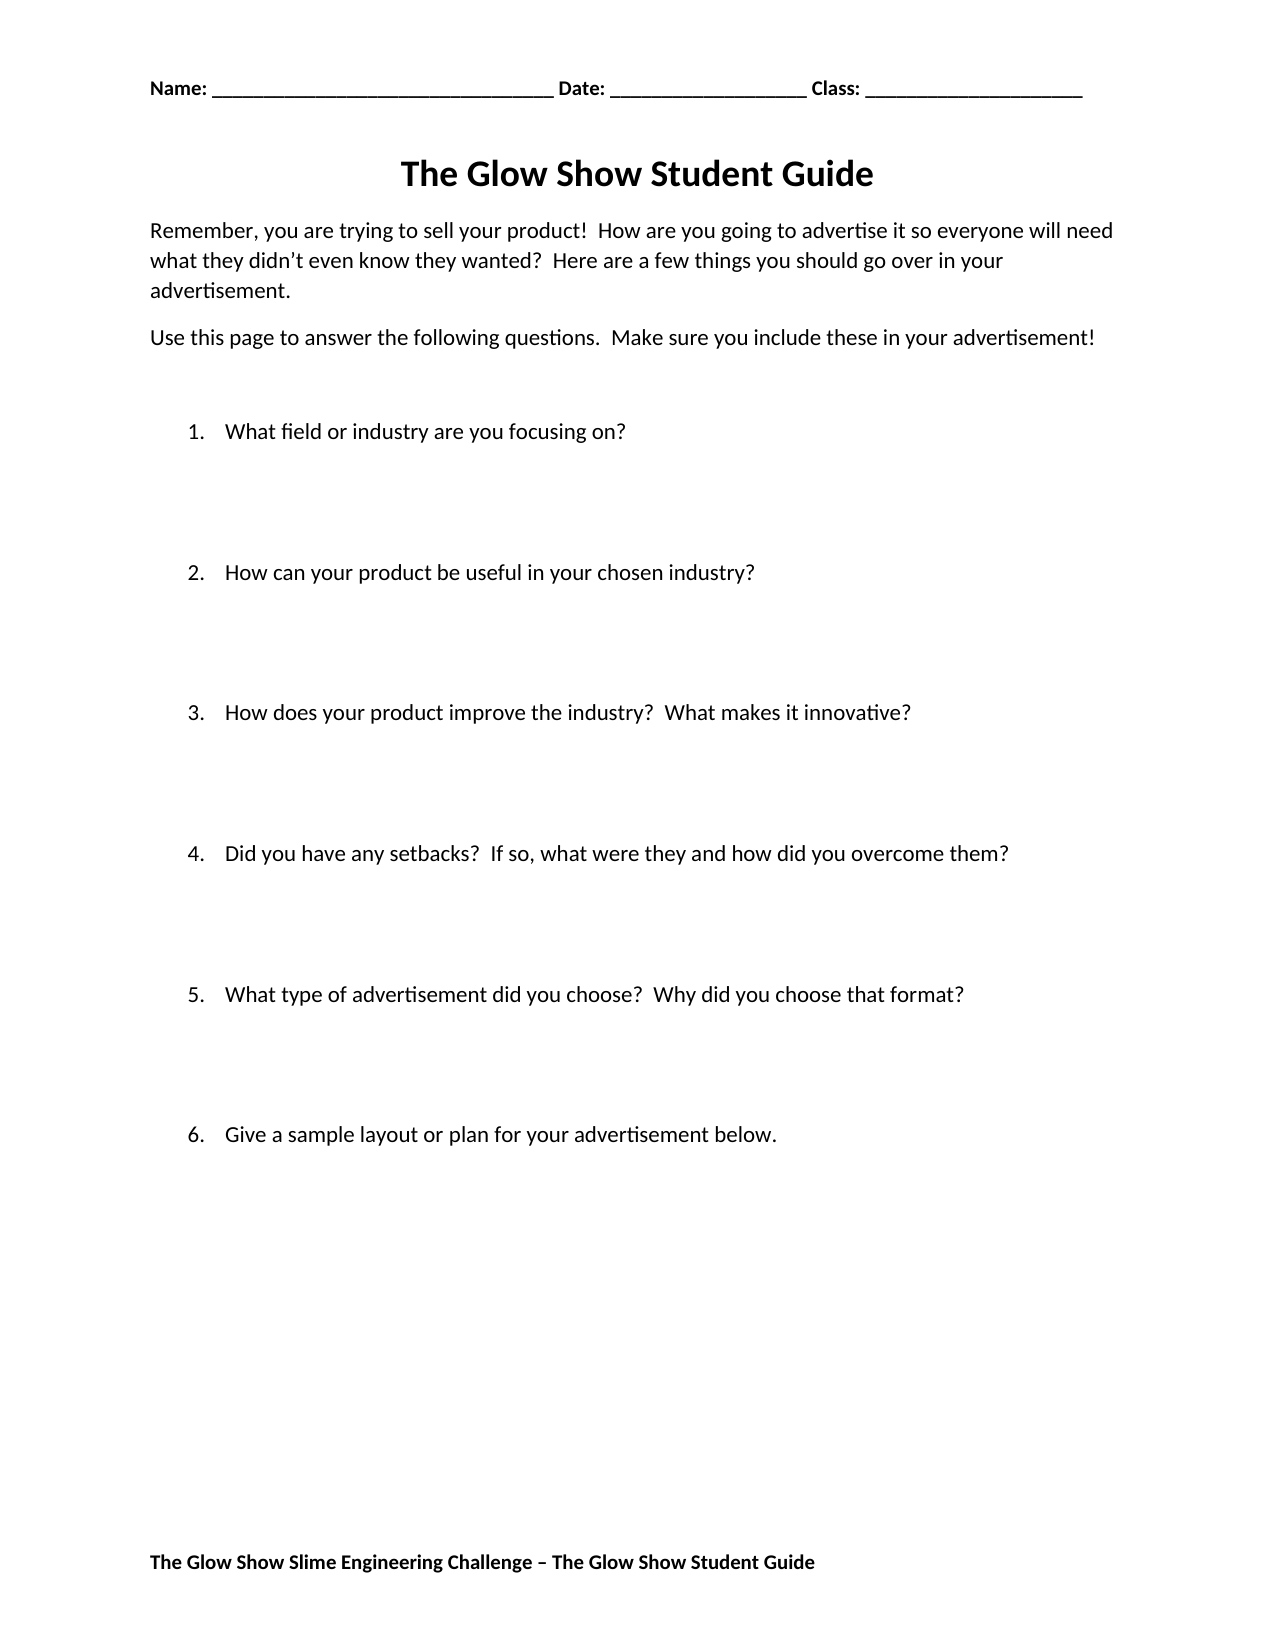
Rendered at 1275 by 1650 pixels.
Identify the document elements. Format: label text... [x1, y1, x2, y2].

list What field or industry are you focusing on? [187, 417, 1125, 445]
list Give a sample layout or plan for your advertisement below. [187, 1120, 1125, 1148]
list Did you have any setbacks? If so, what were they and how did you overcome them? [187, 839, 1125, 867]
text Remember, you are trying to sell your product! How are you going to advertise it so everyone will need what they didn’t even know they wanted? Here are a few things you should go over in your advertisement. [150, 216, 1125, 304]
list How can your product be useful in your chosen industry? [187, 558, 1125, 586]
list What type of advertisement did you choose? Why did you choose that format? [187, 980, 1125, 1008]
text Use this page to answer the following questions. Make sure you include these in your advertisement! [150, 323, 1125, 351]
list How does your product improve the industry? What makes it innovative? [187, 698, 1125, 726]
text The Glow Show Student Guide [150, 150, 1125, 196]
